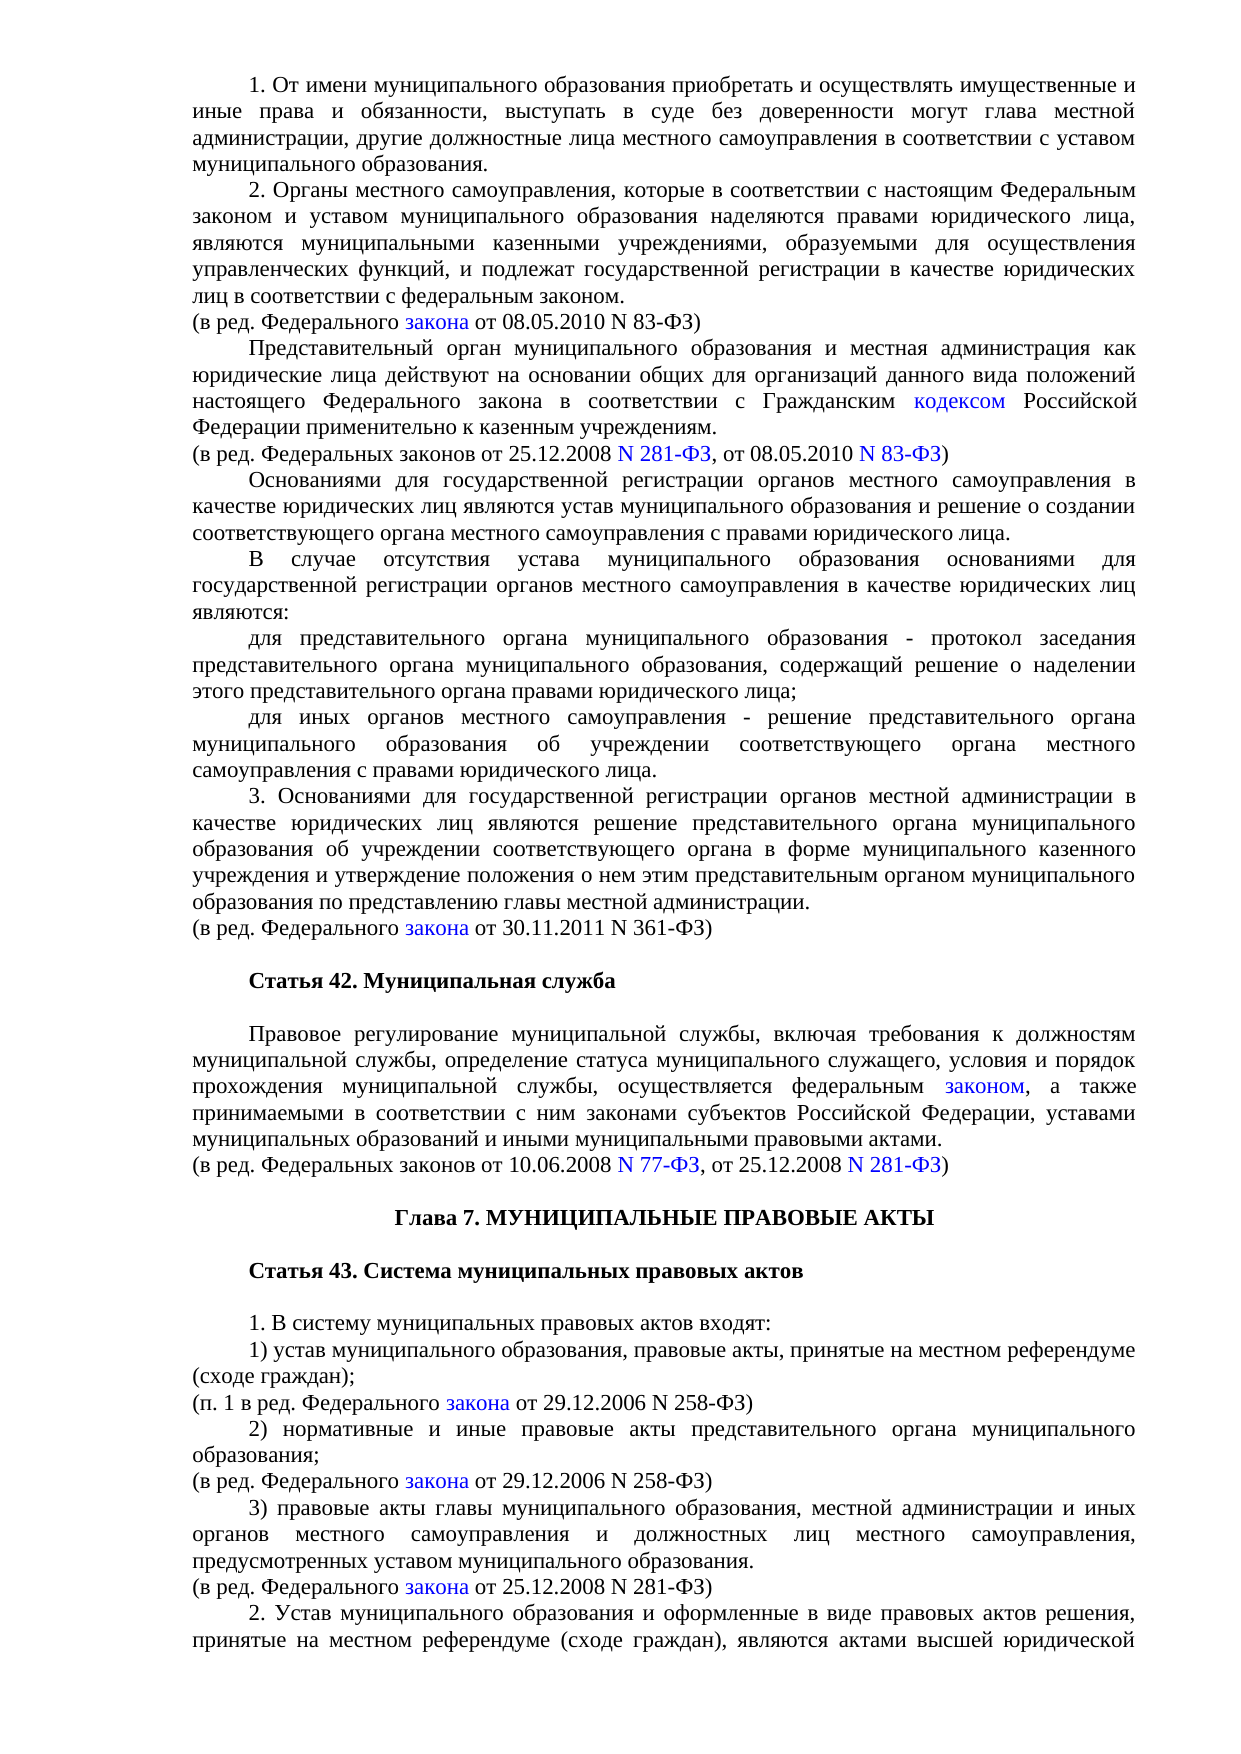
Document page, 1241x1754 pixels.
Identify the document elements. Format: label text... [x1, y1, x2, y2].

text Основаниями для государственной регистрации органов местного самоуправления в качестве юридических лиц являются устав муниципального образования и решение о создании соответствующего органа местного самоуправления с правами юридического лица. [192, 466, 1137, 545]
text (п. 1 в ред. Федерального закона от 29.12.2006 N 258-ФЗ) [192, 1388, 1137, 1415]
text 3. Основаниями для государственной регистрации органов местной администрации в качестве юридических лиц являются решение представительного органа муниципального образования об учреждении соответствующего органа в форме муниципального казенного учреждения и утверждение положения о нем этим представительным органом муниципального образования по представлению главы местной администрации. [192, 782, 1137, 914]
text Статья 42. Муниципальная служба [192, 967, 1137, 993]
text (в ред. Федерального закона от 25.12.2008 N 281-ФЗ) [192, 1573, 1137, 1599]
text (в ред. Федерального закона от 29.12.2006 N 258-ФЗ) [192, 1468, 1137, 1494]
text Глава 7. МУНИЦИПАЛЬНЫЕ ПРАВОВЫЕ АКТЫ [192, 1204, 1137, 1230]
text 2. Органы местного самоуправления, которые в соответствии с настоящим Федеральным законом и уставом муниципального образования наделяются правами юридического лица, являются муниципальными казенными учреждениями, образуемыми для осуществления управленческих функций, и подлежат государственной регистрации в качестве юридических лиц в соответствии с федеральным законом. [192, 176, 1137, 308]
text (в ред. Федерального закона от 30.11.2011 N 361-ФЗ) [192, 914, 1137, 941]
text для иных органов местного самоуправления - решение представительного органа муниципального образования об учреждении соответствующего органа местного самоуправления с правами юридического лица. [192, 703, 1137, 782]
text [192, 1599, 1137, 1652]
text 1. От имени муниципального образования приобретать и осуществлять имущественные и иные права и обязанности, выступать в суде без доверенности могут глава местной администрации, другие должностные лица местного самоуправления в соответствии с уставом муниципального образования. [192, 71, 1137, 176]
text 3) правовые акты главы муниципального образования, местной администрации и иных органов местного самоуправления и должностных лиц местного самоуправления, предусмотренных уставом муниципального образования. [192, 1494, 1137, 1573]
text для представительного органа муниципального образования - протокол заседания представительного органа муниципального образования, содержащий решение о наделении этого представительного органа правами юридического лица; [192, 624, 1137, 703]
text 1. В систему муниципальных правовых актов входят: [192, 1309, 1137, 1336]
text 1) устав муниципального образования, правовые акты, принятые на местном референдуме (сходе граждан); [192, 1336, 1137, 1388]
text Представительный орган муниципального образования и местная администрация как юридические лица действуют на основании общих для организаций данного вида положений настоящего Федерального закона в соответствии с Гражданским кодексом Российской Федерации применительно к казенным учреждениям. [192, 334, 1137, 440]
text (в ред. Федеральных законов от 10.06.2008 N 77-ФЗ, от 25.12.2008 N 281-ФЗ) [192, 1151, 1137, 1178]
text 2) нормативные и иные правовые акты представительного органа муниципального образования; [192, 1415, 1137, 1468]
text (в ред. Федеральных законов от 25.12.2008 N 281-ФЗ, от 08.05.2010 N 83-ФЗ) [192, 440, 1137, 466]
text Правовое регулирование муниципальной службы, включая требования к должностям муниципальной службы, определение статуса муниципального служащего, условия и порядок прохождения муниципальной службы, осуществляется федеральным законом, а также принимаемыми в соответствии с ним законами субъектов Российской Федерации, уставами муниципальных образований и иными муниципальными правовыми актами. [192, 1019, 1137, 1151]
text (в ред. Федерального закона от 08.05.2010 N 83-ФЗ) [192, 308, 1137, 334]
text Статья 43. Система муниципальных правовых актов [192, 1257, 1137, 1283]
text В случае отсутствия устава муниципального образования основаниями для государственной регистрации органов местного самоуправления в качестве юридических лиц являются: [192, 545, 1137, 624]
